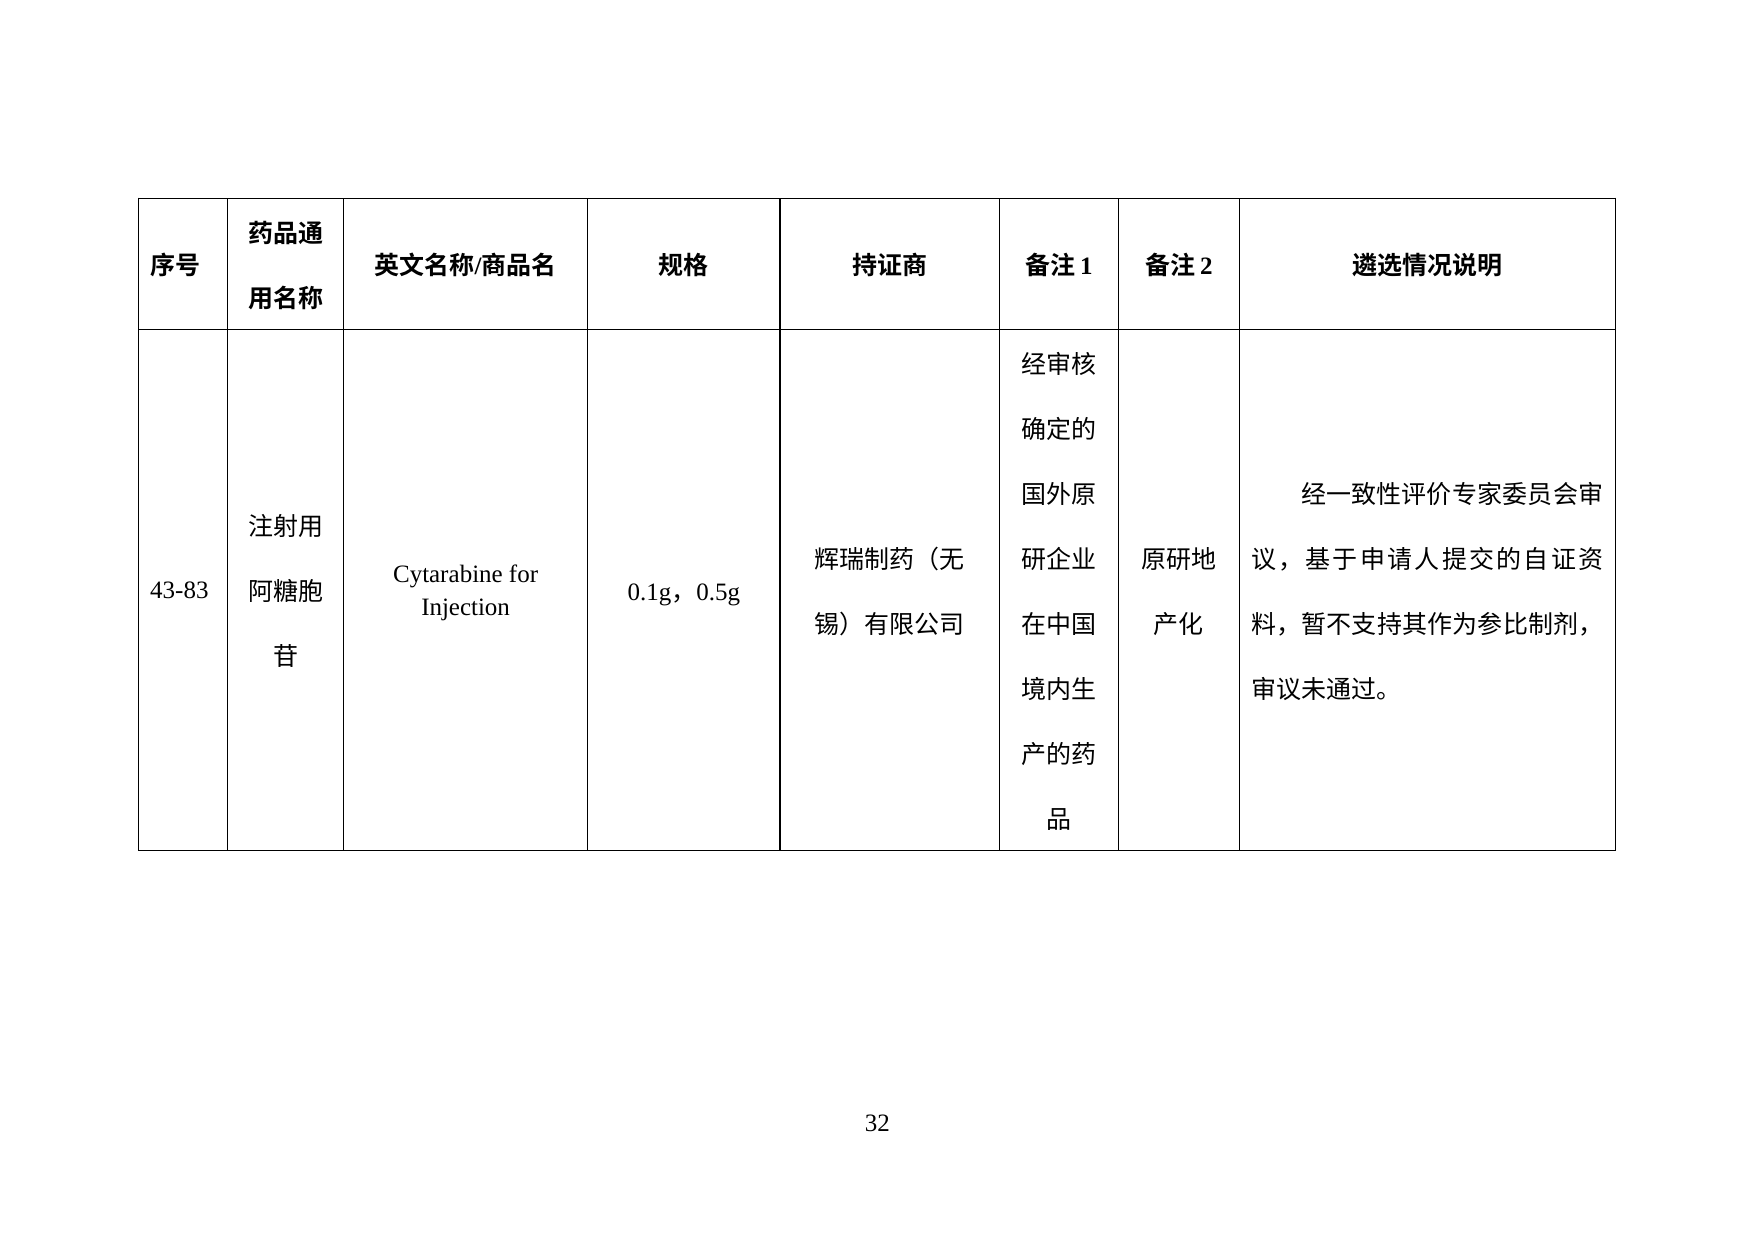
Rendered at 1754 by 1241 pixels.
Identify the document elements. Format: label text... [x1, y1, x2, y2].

table_cell 注射用阿糖胞苷 [228, 330, 343, 850]
table_header 备注2 [1119, 199, 1239, 329]
table_cell 原研地产化 [1119, 330, 1239, 850]
table_header 规格 [588, 199, 779, 329]
table_cell [139, 330, 227, 850]
table_header 遴选情况说明 [1240, 199, 1615, 329]
table_header 序号 [139, 199, 227, 329]
table_header 持证商 [781, 199, 999, 329]
table_cell 辉瑞制药（无锡）有限公司 [781, 330, 999, 850]
table_header 药品通用名称 [228, 199, 343, 329]
table_cell 经一致性评价专家委员会审议，基于申请人提交的自证资料，暂不支持其作为参比制剂，审议未通过。 [1240, 330, 1615, 850]
table_header 备注1 [1000, 199, 1118, 329]
table_header 英文名称/商品名 [344, 199, 587, 329]
table_cell 0.1g，0.5g [588, 330, 779, 850]
table_cell Cytarabine for Injection [344, 330, 587, 850]
table_cell 经审核确定的国外原研企业在中国境内生产的药品 [1000, 330, 1118, 850]
